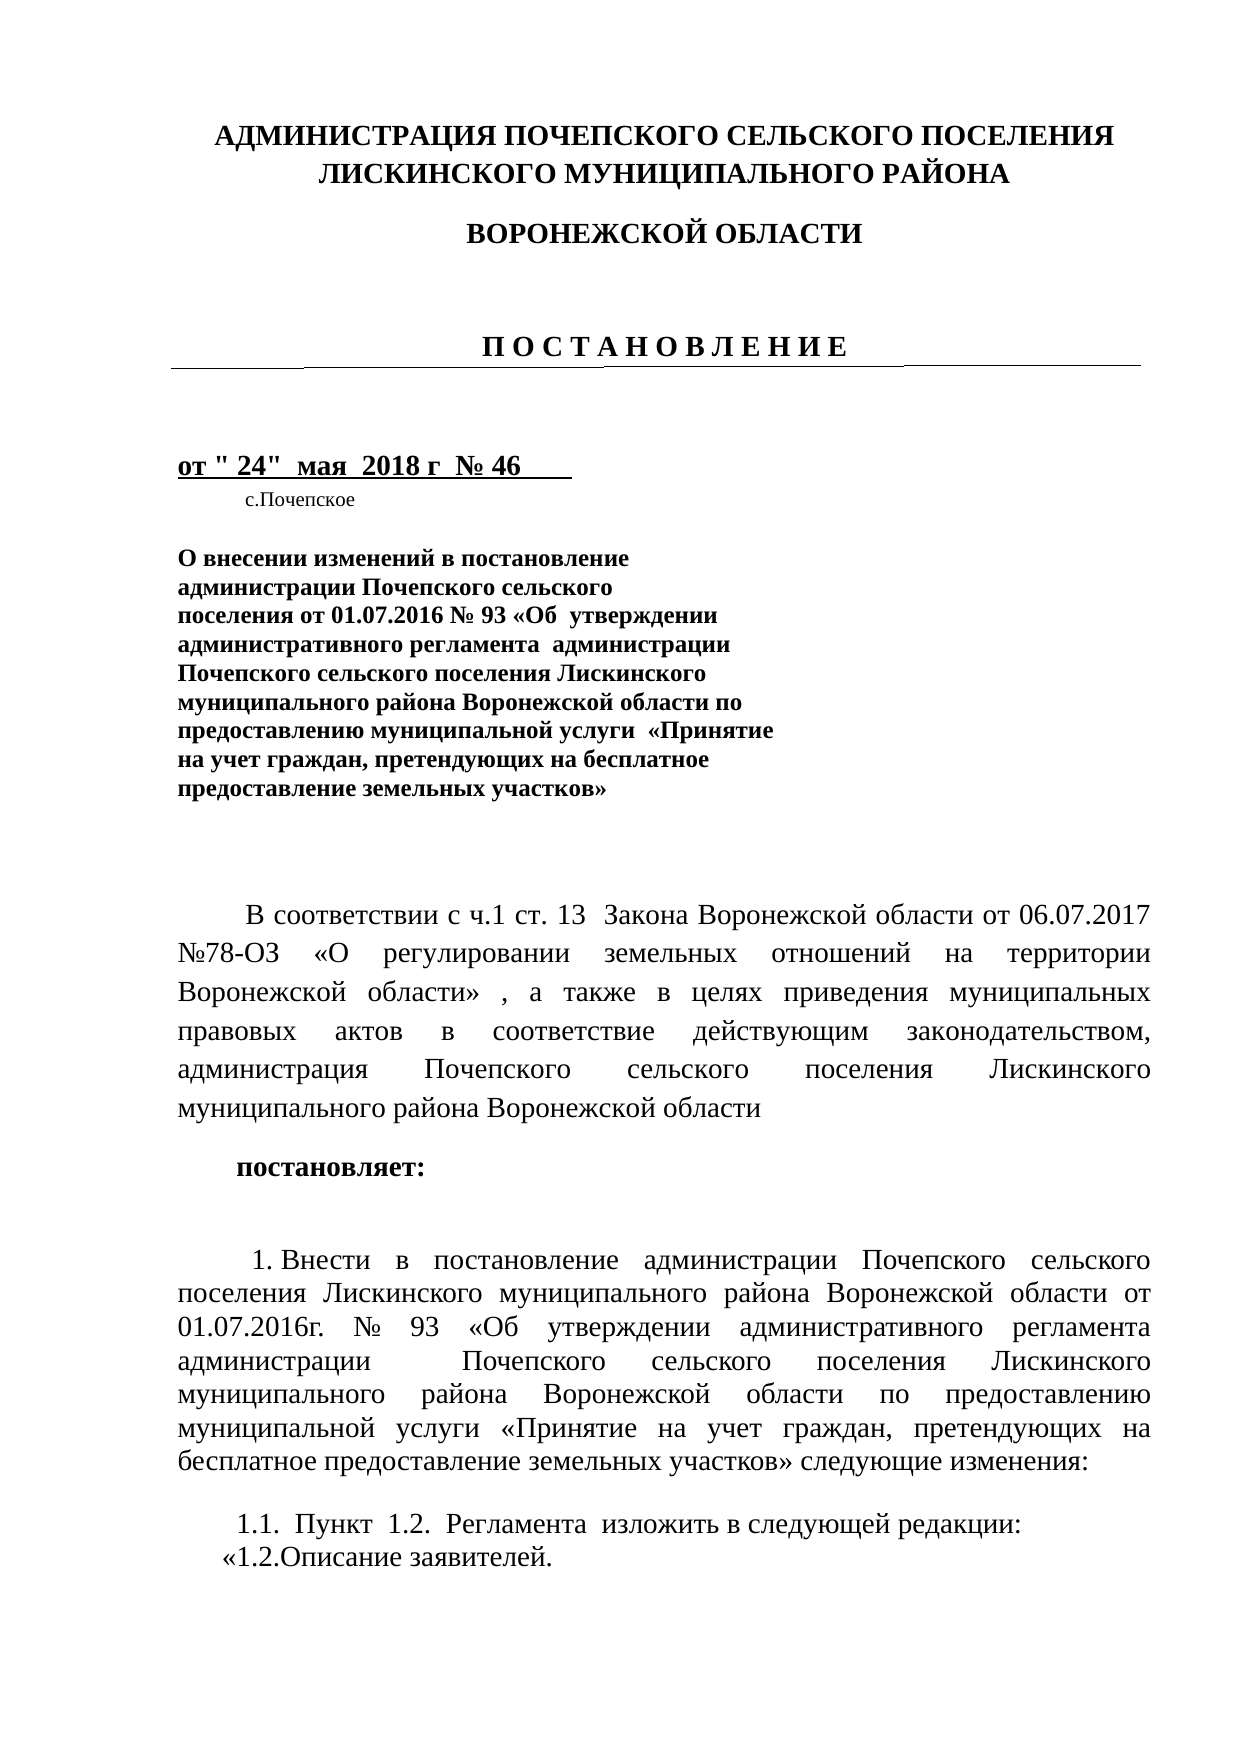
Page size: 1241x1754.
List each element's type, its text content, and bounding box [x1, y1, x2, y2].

text Почепского сельского поселения Лискинского [177, 658, 1152, 687]
text административного регламента администрации [177, 629, 1152, 658]
text В соответствии с ч.1 ст. 13 Закона Воронежской области от 06.07.2017 №78-ОЗ «О регулировании земельных отношений на территории Воронежской области» , а также в целях приведения муниципальных правовых актов в соответствие действующим законодательством, администрация Почепского сельского поселения Лискинского муниципального района Воронежской области [177, 897, 1152, 1123]
text «1.2.Описание заявителей. [222, 1539, 1152, 1573]
text П О С Т А Н О В Л Е Н И Е [177, 329, 1152, 363]
text ВОРОНЕЖСКОЙ ОБЛАСТИ [177, 216, 1152, 249]
text предоставлению муниципальной услуги «Принятие [177, 715, 1152, 744]
text муниципального района Воронежской области по [177, 687, 1152, 715]
text АДМИНИСТРАЦИЯ ПОЧЕПСКОГО СЕЛЬСКОГО ПОСЕЛЕНИЯ ЛИСКИНСКОГО МУНИЦИПАЛЬНОГО РАЙОНА [177, 118, 1152, 190]
text поселения от 01.07.2016 № 93 «Об утверждении [177, 600, 1152, 629]
title Внести в постановление администрации Почепского сельского поселения Лискинского муниципального района Воронежской области от 01.07.2016г. № 93 «Об утверждении административного регламента администрации Почепского сельского поселения Лискинского муниципального района Воронежской области по предоставлению муниципальной услуги «Принятие на учет граждан, претендующих на бесплатное предоставление земельных участков» следующие изменения: [177, 1242, 1152, 1477]
text с.Почепское [177, 487, 1152, 511]
text на учет граждан, претендующих на бесплатное [177, 744, 1152, 773]
text постановляет: [177, 1149, 1152, 1183]
text О внесении изменений в постановление [177, 543, 1152, 572]
text предоставление земельных участков» [177, 773, 1152, 802]
text администрации Почепского сельского [177, 572, 1152, 600]
text 1.1. Пункт 1.2. Регламента изложить в следующей редакции: [177, 1506, 1152, 1539]
text от " 24" мая 2018 г № 46 [177, 448, 1152, 482]
